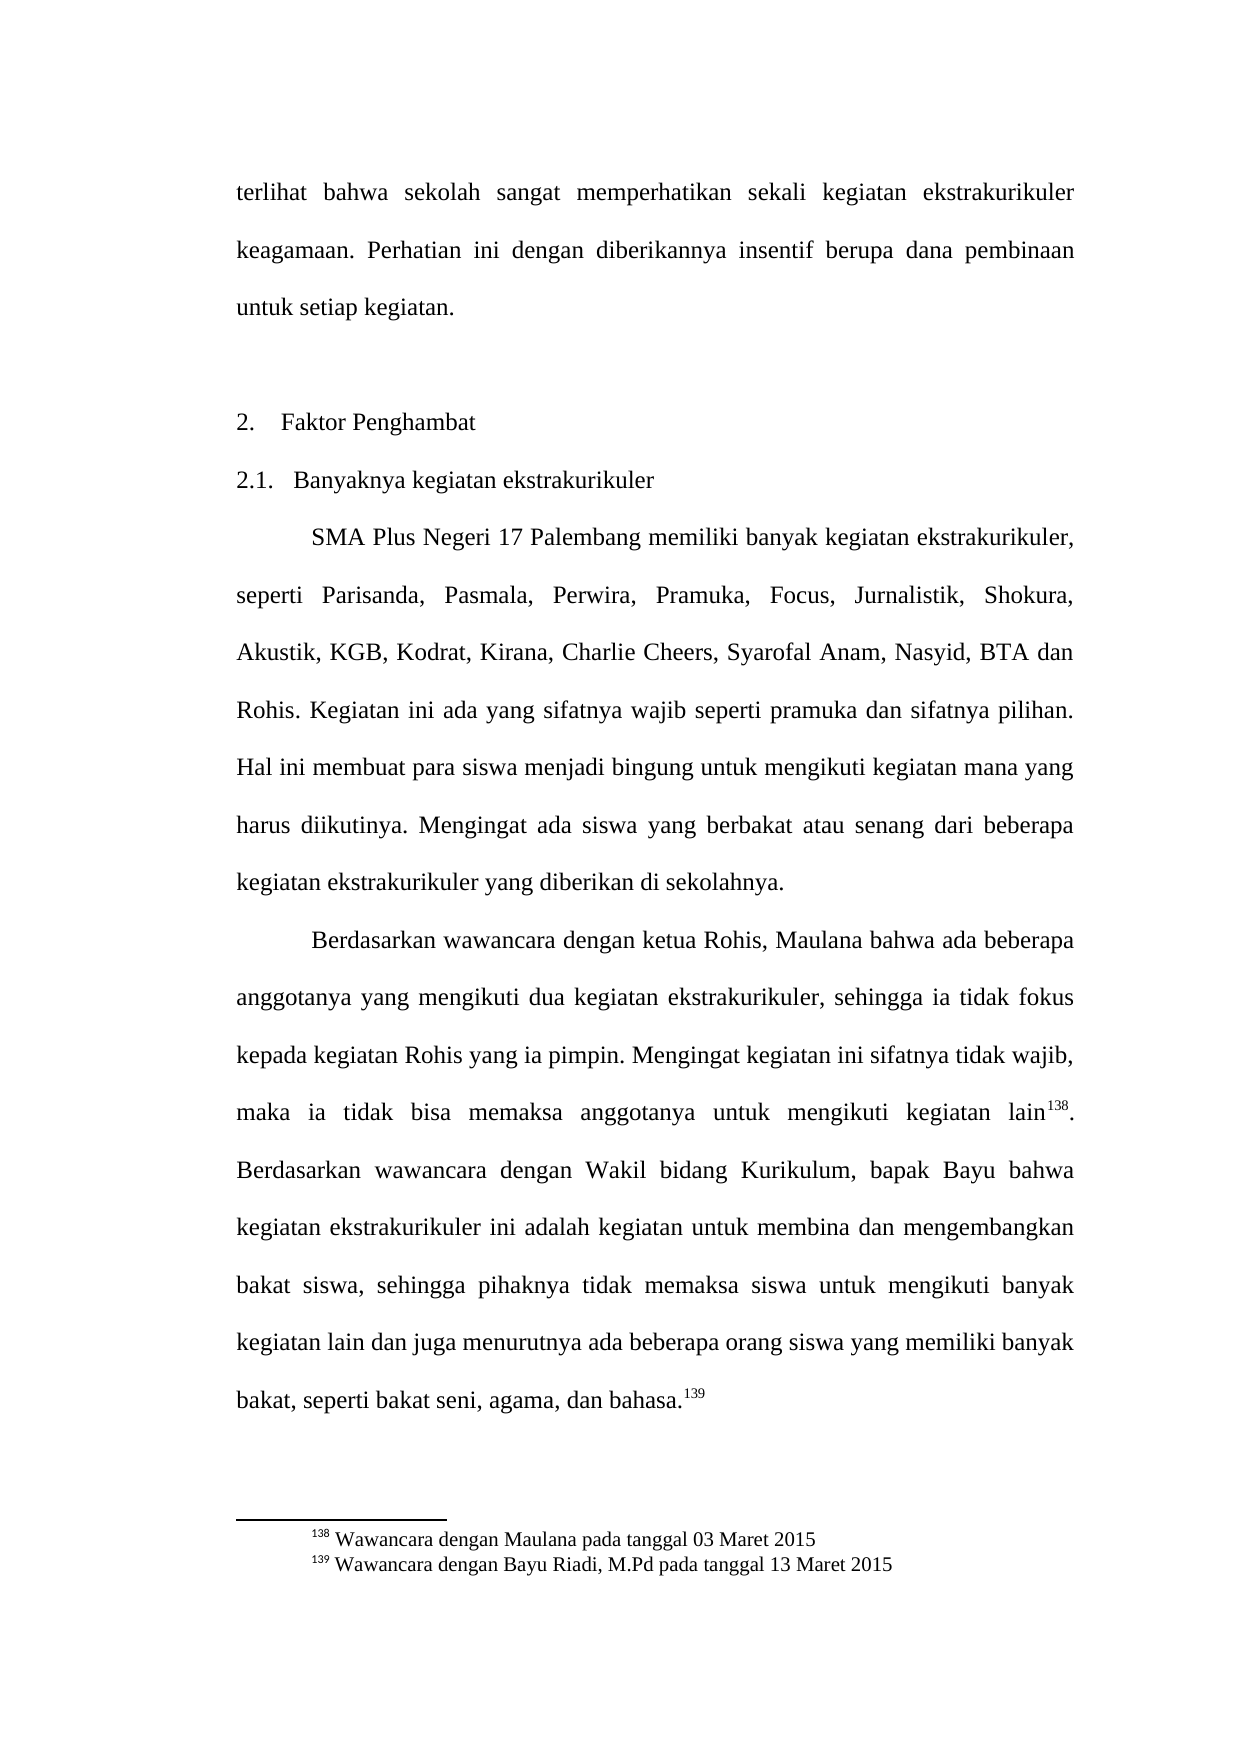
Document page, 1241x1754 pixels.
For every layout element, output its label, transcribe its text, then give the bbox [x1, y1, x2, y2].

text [236, 177, 1075, 321]
text Berdasarkan wawancara dengan ketua Rohis, Maulana bahwa ada beberapa anggotanya yang mengikuti dua kegiatan ekstrakurikuler, sehingga ia tidak fokus kepada kegiatan Rohis yang ia pimpin. Mengingat kegiatan ini sifatnya tidak wajib, maka ia tidak bisa memaksa anggotanya untuk mengikuti kegiatan lain. Berdasarkan wawancara dengan Wakil bidang Kurikulum, bapak Bayu bahwa kegiatan ekstrakurikuler ini adalah kegiatan untuk membina dan mengembangkan bakat siswa, sehingga pihaknya tidak memaksa siswa untuk mengikuti banyak kegiatan lain dan juga menurutnya ada beberapa orang siswa yang memiliki banyak bakat, seperti bakat seni, agama, dan bahasa. [236, 925, 1075, 1413]
list Faktor Penghambat [236, 407, 1075, 436]
list Banyaknya kegiatan ekstrakurikuler [236, 465, 1075, 493]
text SMA Plus Negeri 17 Palembang memiliki banyak kegiatan ekstrakurikuler, seperti Parisanda, Pasmala, Perwira, Pramuka, Focus, Jurnalistik, Shokura, Akustik, KGB, Kodrat, Kirana, Charlie Cheers, Syarofal Anam, Nasyid, BTA dan Rohis. Kegiatan ini ada yang sifatnya wajib seperti pramuka dan sifatnya pilihan. Hal ini membuat para siswa menjadi bingung untuk mengikuti kegiatan mana yang harus diikutinya. Mengingat ada siswa yang berbakat atau senang dari beberapa kegiatan ekstrakurikuler yang diberikan di sekolahnya. [236, 522, 1075, 896]
